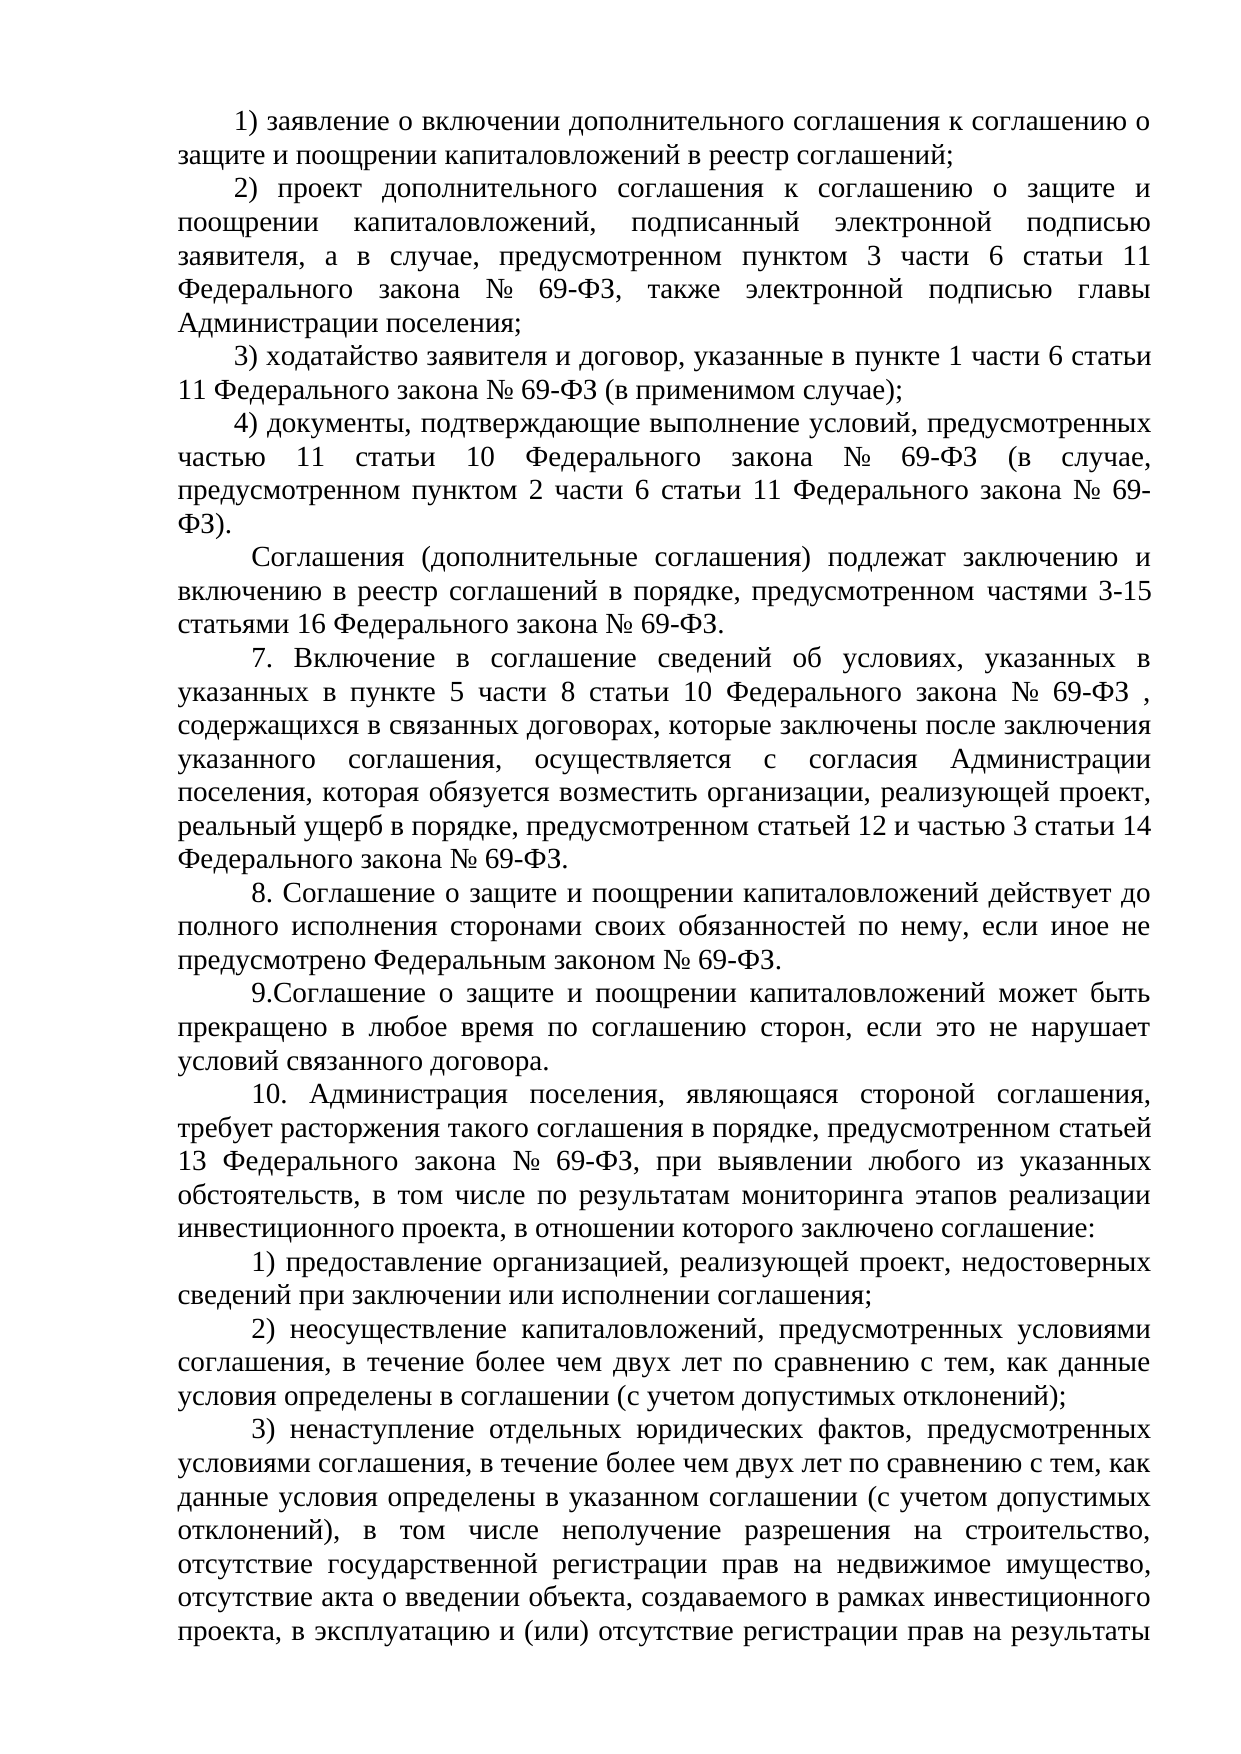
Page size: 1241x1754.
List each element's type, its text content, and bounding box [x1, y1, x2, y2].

text 7. Включение в соглашение сведений об условиях, указанных в указанных в пункте 5 части 8 статьи 10 Федерального закона № 69-ФЗ , содержащихся в связанных договорах, которые заключены после заключения указанного соглашения, осуществляется с согласия Администрации поселения, которая обязуется возместить организации, реализующей проект, реальный ущерб в порядке, предусмотренном статьей 12 и частью 3 статьи 14 Федерального закона № 69-ФЗ. [177, 640, 1152, 875]
text 1) заявление о включении дополнительного соглашения к соглашению о защите и поощрении капиталовложений в реестр соглашений; [177, 103, 1152, 171]
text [177, 1412, 1152, 1646]
text 8. Соглашение о защите и поощрении капиталовложений действует до полного исполнения сторонами своих обязанностей по нему, если иное не предусмотрено Федеральным законом № 69-ФЗ. [177, 875, 1152, 976]
text 1) предоставление организацией, реализующей проект, недостоверных сведений при заключении или исполнении соглашения; [177, 1244, 1152, 1311]
text 2) проект дополнительного соглашения к соглашению о защите и поощрении капиталовложений, подписанный электронной подписью заявителя, а в случае, предусмотренном пунктом 3 части 6 статьи 11 Федерального закона № 69-ФЗ, также электронной подписью главы Администрации поселения; [177, 171, 1152, 338]
text 3) ходатайство заявителя и договор, указанные в пункте 1 части 6 статьи 11 Федерального закона № 69-ФЗ (в применимом случае); [177, 338, 1152, 405]
text 2) неосуществление капиталовложений, предусмотренных условиями соглашения, в течение более чем двух лет по сравнению с тем, как данные условия определены в соглашении (с учетом допустимых отклонений); [177, 1311, 1152, 1412]
text 4) документы, подтверждающие выполнение условий, предусмотренных частью 11 статьи 10 Федерального закона № 69-ФЗ (в случае, предусмотренном пунктом 2 части 6 статьи 11 Федерального закона № 69-ФЗ). [177, 405, 1152, 539]
text 9.Соглашение о защите и поощрении капиталовложений может быть прекращено в любое время по соглашению сторон, если это не нарушает условий связанного договора. [177, 976, 1152, 1076]
text 10. Администрация поселения, являющаяся стороной соглашения, требует расторжения такого соглашения в порядке, предусмотренном статьей 13 Федерального закона № 69-ФЗ, при выявлении любого из указанных обстоятельств, в том числе по результатам мониторинга этапов реализации инвестиционного проекта, в отношении которого заключено соглашение: [177, 1076, 1152, 1244]
text Соглашения (дополнительные соглашения) подлежат заключению и включению в реестр соглашений в порядке, предусмотренном частями 3-15 статьями 16 Федерального закона № 69-ФЗ. [177, 539, 1152, 640]
